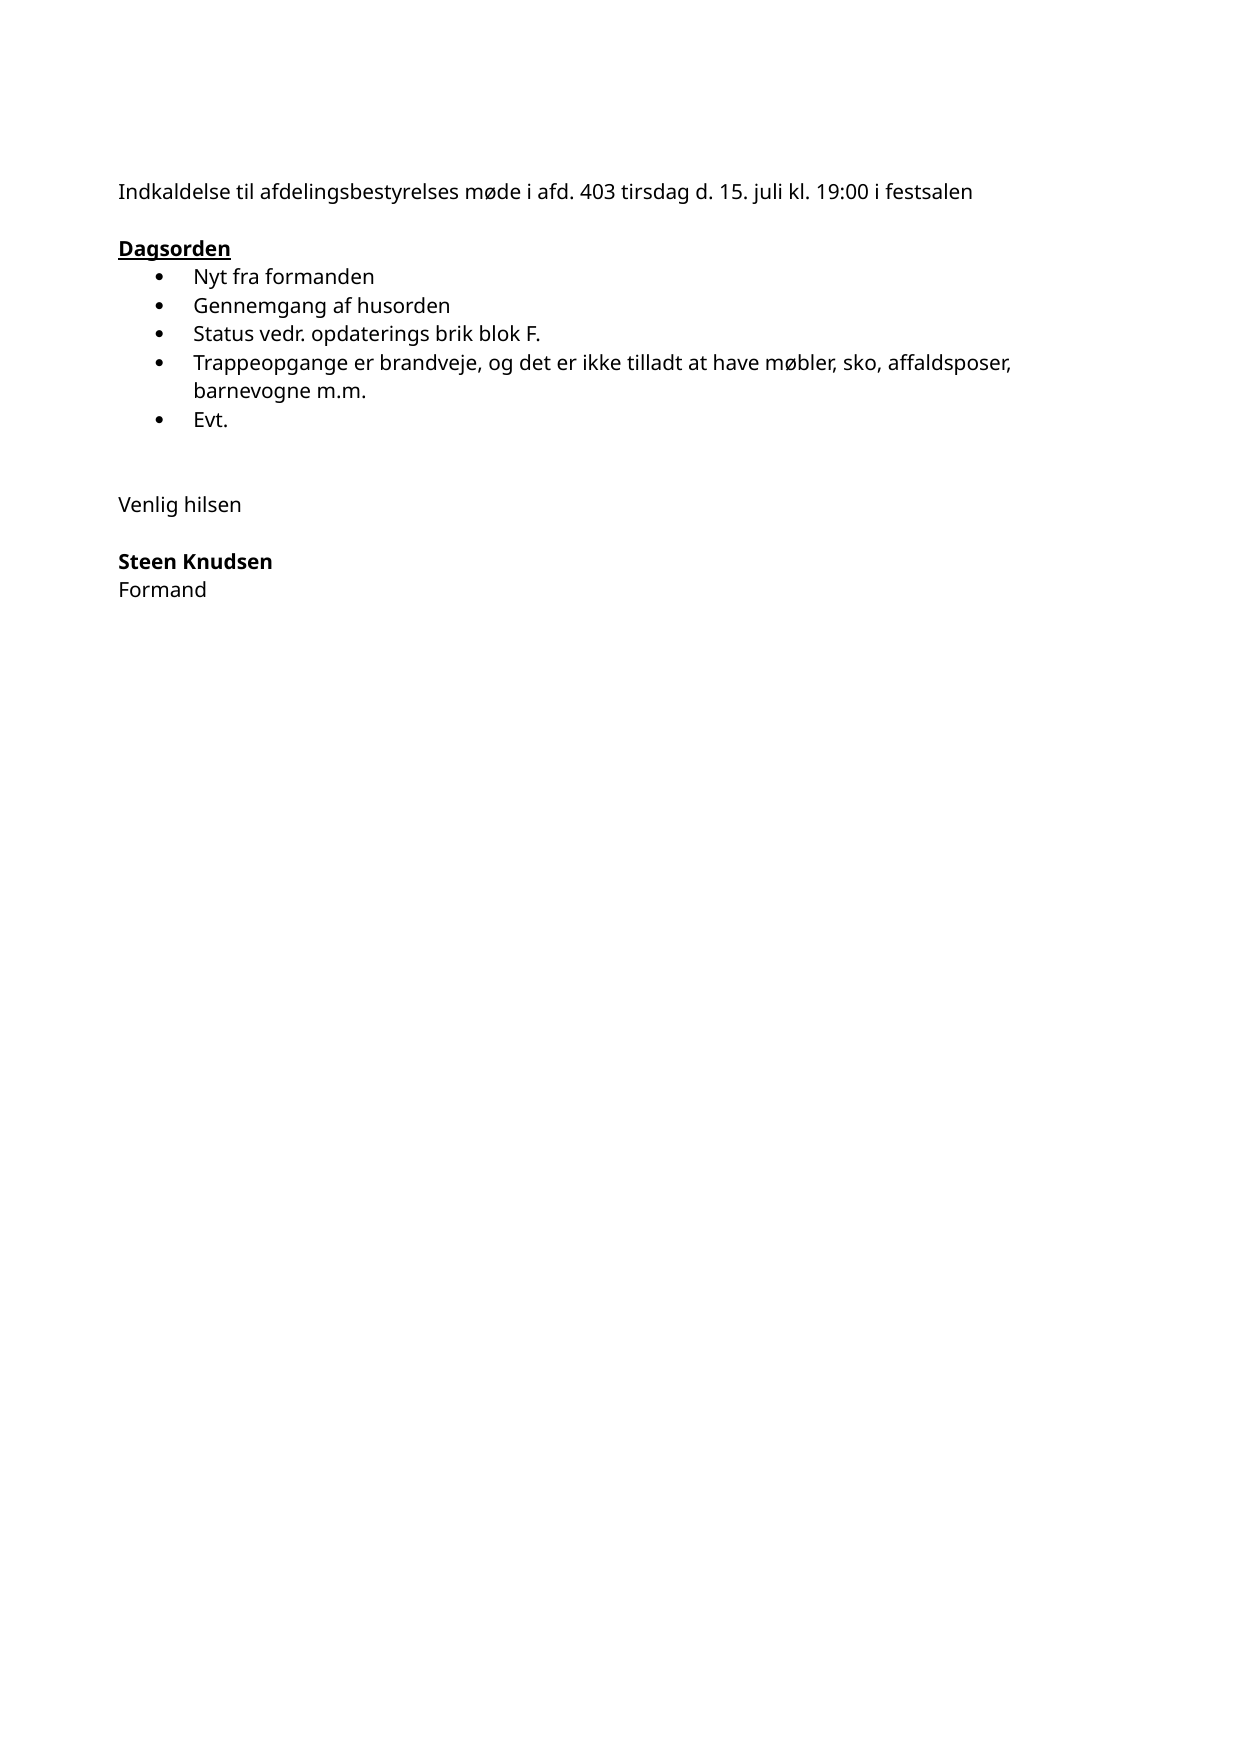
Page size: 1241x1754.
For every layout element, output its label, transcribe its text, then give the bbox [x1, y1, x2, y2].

text Venlig hilsen [118, 490, 1122, 518]
text Dagsorden [118, 234, 1122, 262]
list Nyt fra formanden [156, 262, 1122, 291]
text Steen Knudsen Formand [118, 547, 1122, 604]
list Gennemgang af husorden [156, 291, 1122, 319]
list Status vedr. opdaterings brik blok F. [156, 319, 1122, 348]
list Trappeopgange er brandveje, og det er ikke tilladt at have møbler, sko, affaldsposer, barnevogne m.m. [156, 348, 1122, 405]
list Evt. [156, 405, 1122, 433]
text Indkaldelse til afdelingsbestyrelses møde i afd. 403 tirsdag d. 15. juli kl. 19:00 i festsalen [118, 177, 1122, 206]
